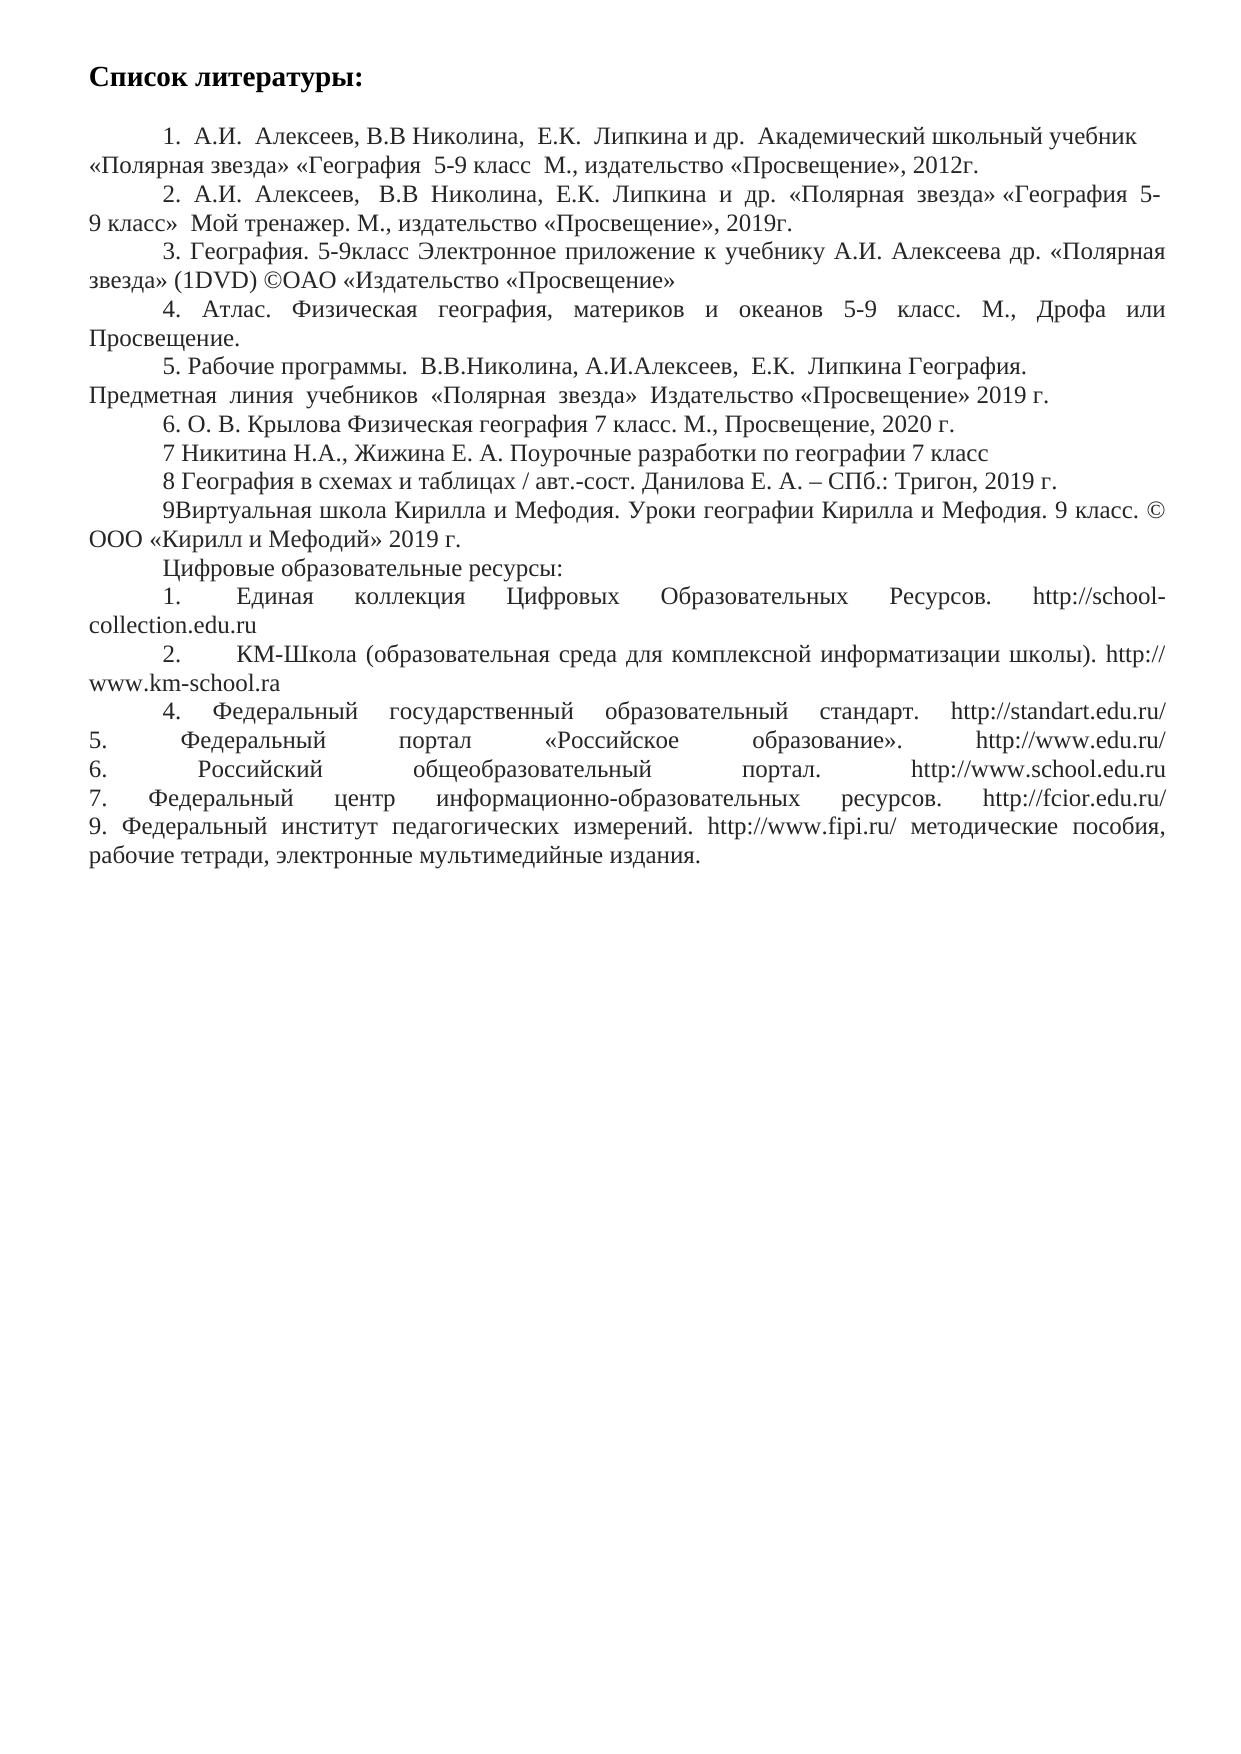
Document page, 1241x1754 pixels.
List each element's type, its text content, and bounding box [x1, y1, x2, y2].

text 1. Единая коллекция Цифровых Образовательных Ресурсов. http://school- collection.edu.ru [89, 581, 1167, 639]
text Список литературы: [89, 59, 1167, 92]
text 4. Федеральный государственный образовательный стандарт. http://standart.edu.ru/ 5. Федеральный портал «Российское образование». http://www.edu.ru/ 6. Российский общеобразовательный портал. http://www.school.edu.ru 7. Федеральный центр информационно-образовательных ресурсов. http://fcior.edu.ru/ 9. Федеральный институт педагогических измерений. http://www.fipi.ru/ методические пособия, рабочие тетради, электронные мультимедийные издания. [89, 696, 1167, 869]
text 3. География. 5-9класс Электронное приложение к учебнику А.И. Алексеева др. «Полярная звезда» (1DVD) ©ОАО «Издательство «Просвещение» [89, 236, 1167, 294]
text 4. Атлас. Физическая география, материков и океанов 5-9 класс. М., Дрофа или Просвещение. [89, 294, 1167, 351]
text 9Виртуальная школа Кирилла и Мефодия. Уроки географии Кирилла и Мефодия. 9 класс. © ООО «Кирилл и Мефодий» 2019 г. [89, 495, 1167, 553]
text 8 География в схемах и таблицах / авт.-сост. Данилова Е. А. – СПб.: Тригон, 2019 г. [89, 466, 1167, 495]
text 7 Никитина Н.А., Жижина Е. А. Поурочные разработки по географии 7 класс [89, 438, 1167, 466]
text 5. Рабочие программы. В.В.Николина, А.И.Алексеев, Е.К. Липкина География. Предметная линия учебников «Полярная звезда» Издательство «Просвещение» 2019 г. [89, 351, 1167, 409]
text 1. А.И. Алексеев, В.В Николина, Е.К. Липкина и др. Академический школьный учебник «Полярная звезда» «География 5-9 класс М., издательство «Просвещение», 2012г. [89, 121, 1167, 179]
text Цифровые образовательные ресурсы: [89, 553, 1167, 581]
text 2. А.И. Алексеев, В.В Николина, Е.К. Липкина и др. «Полярная звезда» «География 5-9 класс» Мой тренажер. М., издательство «Просвещение», 2019г. [89, 179, 1167, 236]
text 2. КМ-Школа (образовательная среда для комплексной информатизации школы). http:// www.km-school.ra [89, 639, 1167, 696]
text 6. О. В. Крылова Физическая география 7 класс. М., Просвещение, 2020 г. [89, 409, 1167, 438]
